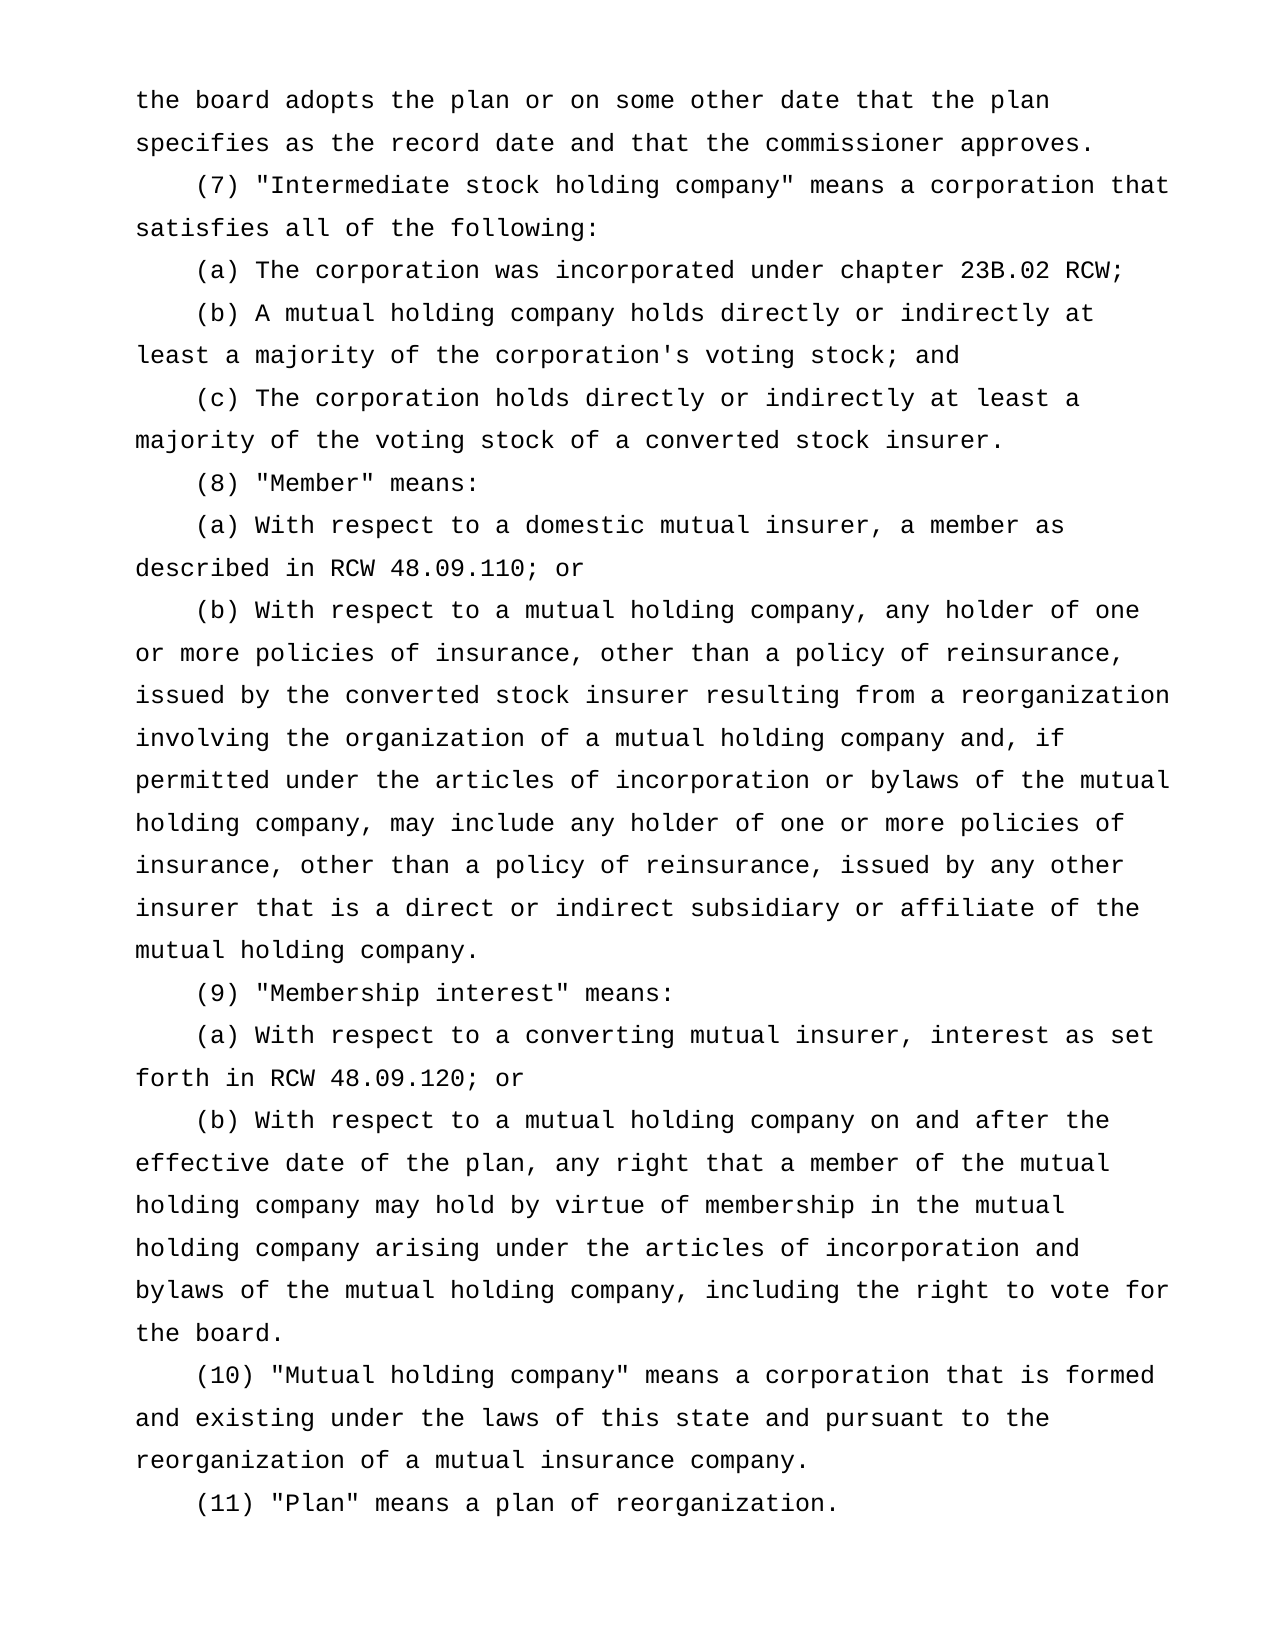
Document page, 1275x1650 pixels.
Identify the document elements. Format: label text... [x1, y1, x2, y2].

text (c) The corporation holds directly or indirectly at least a majority of the voting stock of a converted stock insurer. [135, 372, 1170, 457]
text (10) "Mutual holding company" means a corporation that is formed and existing under the laws of this state and pursuant to the reorganization of a mutual insurance company. [135, 1350, 1170, 1477]
text (b) A mutual holding company holds directly or indirectly at least a majority of the corporation's voting stock; and [135, 287, 1170, 372]
text (a) The corporation was incorporated under chapter 23B.02 RCW; [135, 245, 1170, 287]
text (a) With respect to a converting mutual insurer, interest as set forth in RCW 48.09.120; or [135, 1010, 1170, 1095]
text (a) With respect to a domestic mutual insurer, a member as described in RCW 48.09.110; or [135, 500, 1170, 585]
text (9) "Membership interest" means: [135, 967, 1170, 1010]
text (b) With respect to a mutual holding company on and after the effective date of the plan, any right that a member of the mutual holding company may hold by virtue of membership in the mutual holding company arising under the articles of incorporation and bylaws of the mutual holding company, including the right to vote for the board. [135, 1095, 1170, 1350]
text (11) "Plan" means a plan of reorganization. [135, 1477, 1170, 1520]
text (8) "Member" means: [135, 457, 1170, 500]
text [135, 75, 1170, 160]
text (7) "Intermediate stock holding company" means a corporation that satisfies all of the following: [135, 160, 1170, 245]
text (b) With respect to a mutual holding company, any holder of one or more policies of insurance, other than a policy of reinsurance, issued by the converted stock insurer resulting from a reorganization involving the organization of a mutual holding company and, if permitted under the articles of incorporation or bylaws of the mutual holding company, may include any holder of one or more policies of insurance, other than a policy of reinsurance, issued by any other insurer that is a direct or indirect subsidiary or affiliate of the mutual holding company. [135, 585, 1170, 967]
